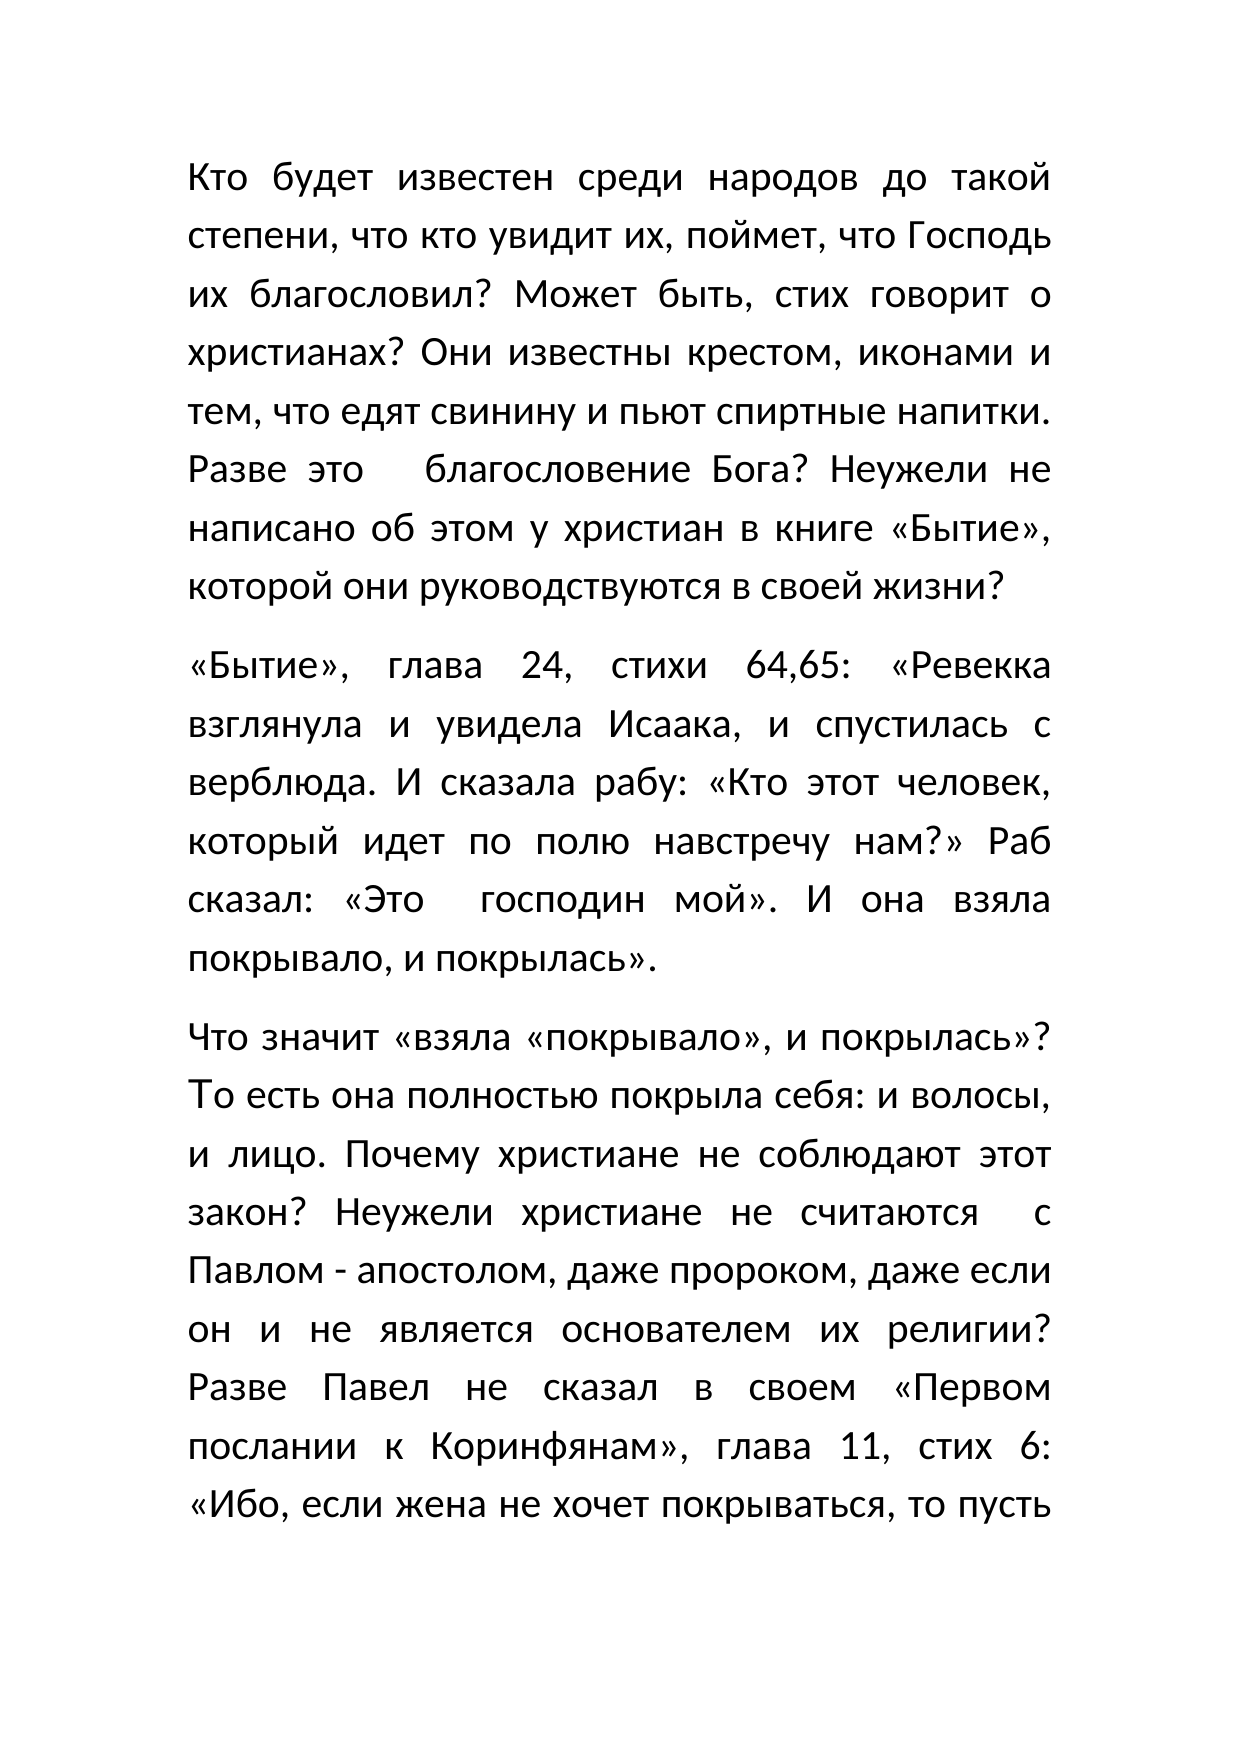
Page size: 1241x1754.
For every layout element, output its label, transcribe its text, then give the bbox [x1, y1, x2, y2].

text Кто будет известен среди народов до такой степени, что кто увидит их, поймет, что Господь их благословил? Может быть, стих говорит о христианах? Они известны крестом, иконами и тем, что едят свинину и пьют спиртные напитки. Разве это благословение Бога? Неужели не написано об этом у христиан в книге «Бытие», которой они руководствуются в своей жизни? [187, 150, 1053, 610]
text «Бытие», глава 24, стихи 64,65: «Ревекка взглянула и увидела Исаака, и спустилась с верблюда. И сказала рабу: «Кто этот человек, который идет по полю навстречу нам?» Раб сказал: «Это господин мой». И она взяла покрывало, и покрылась». [187, 638, 1053, 981]
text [187, 1010, 1053, 1528]
